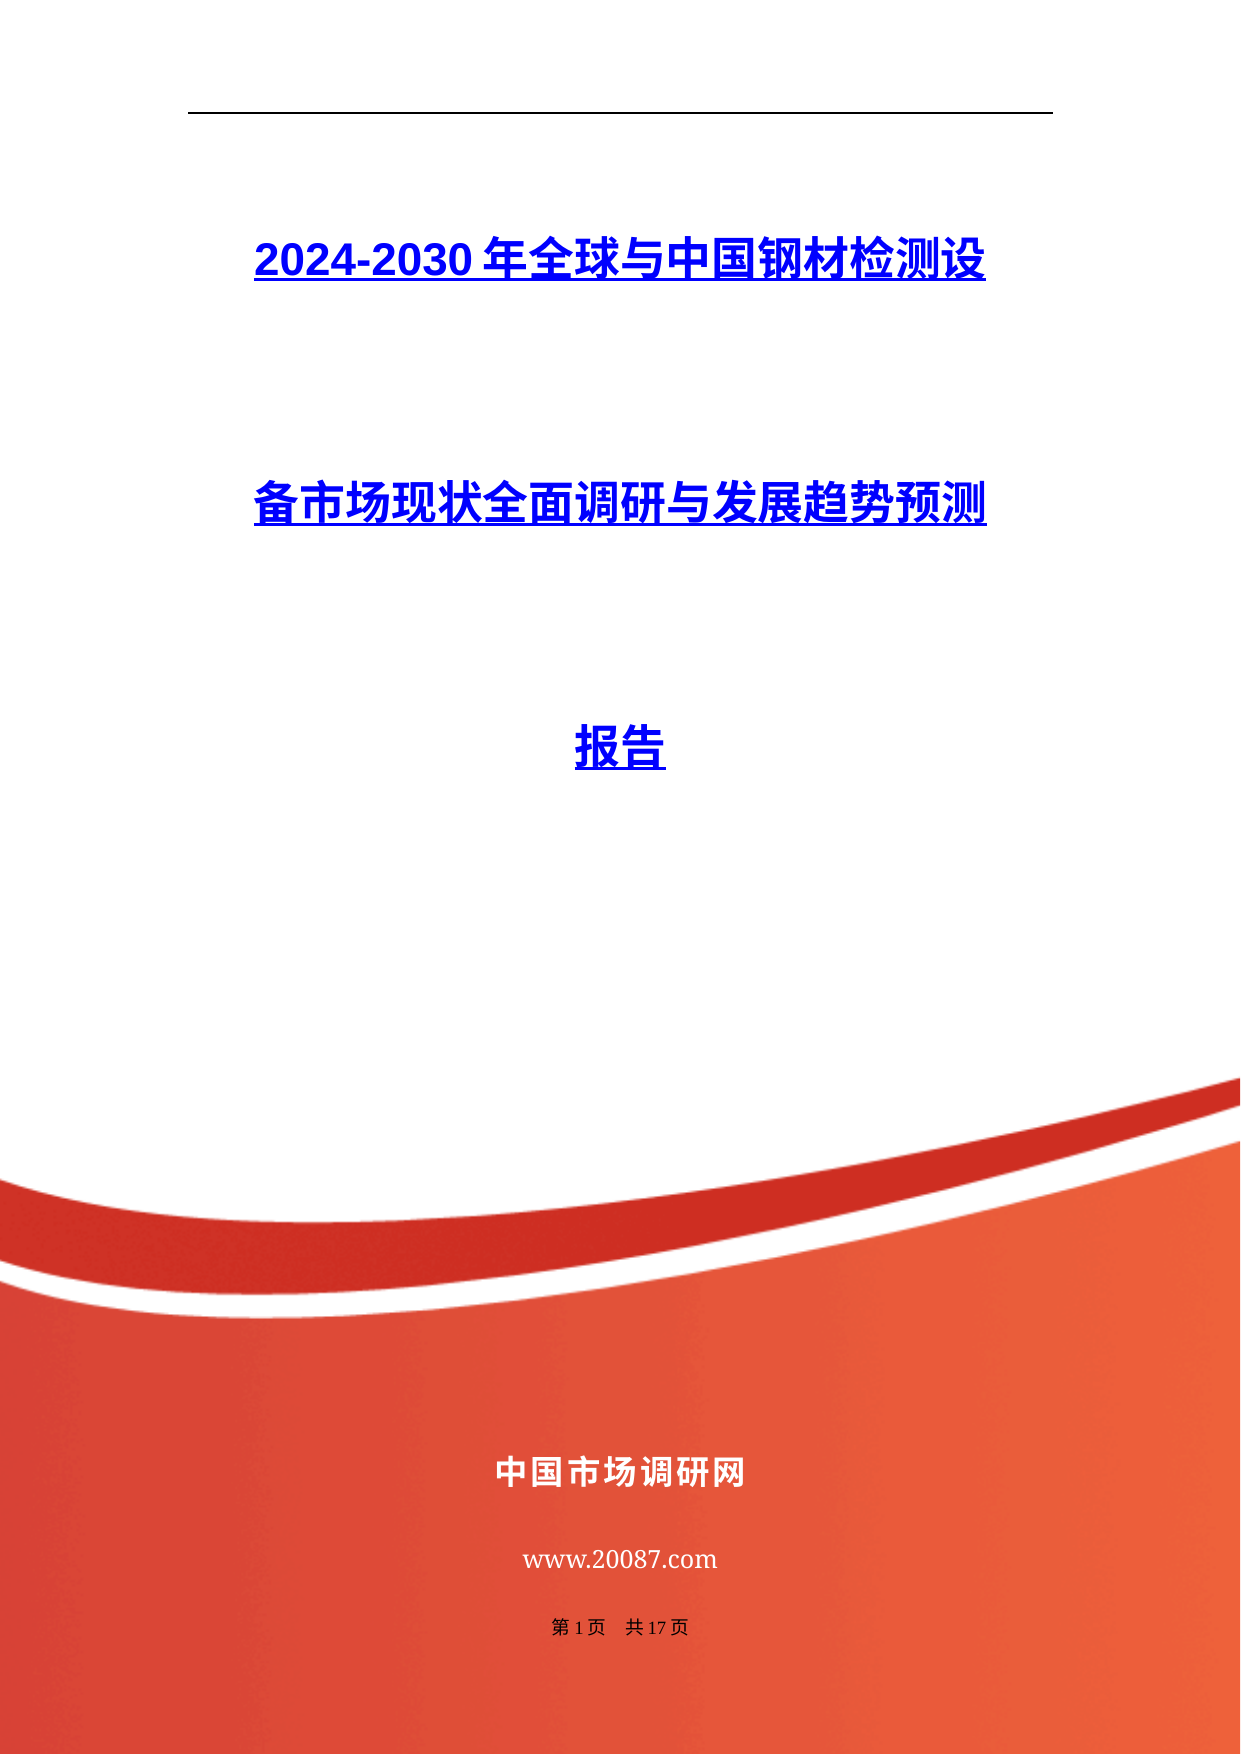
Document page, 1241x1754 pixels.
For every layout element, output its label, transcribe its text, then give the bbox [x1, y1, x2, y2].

picture [0, 1006, 1241, 1754]
text www.20087.com [187, 1526, 1053, 1591]
table_header 2024-2030年全球与中国钢材检测设备市场现状全面调研与发展趋势预测报告 [188, 207, 1053, 871]
subtitle 中国市场调研网 [187, 1437, 1053, 1502]
